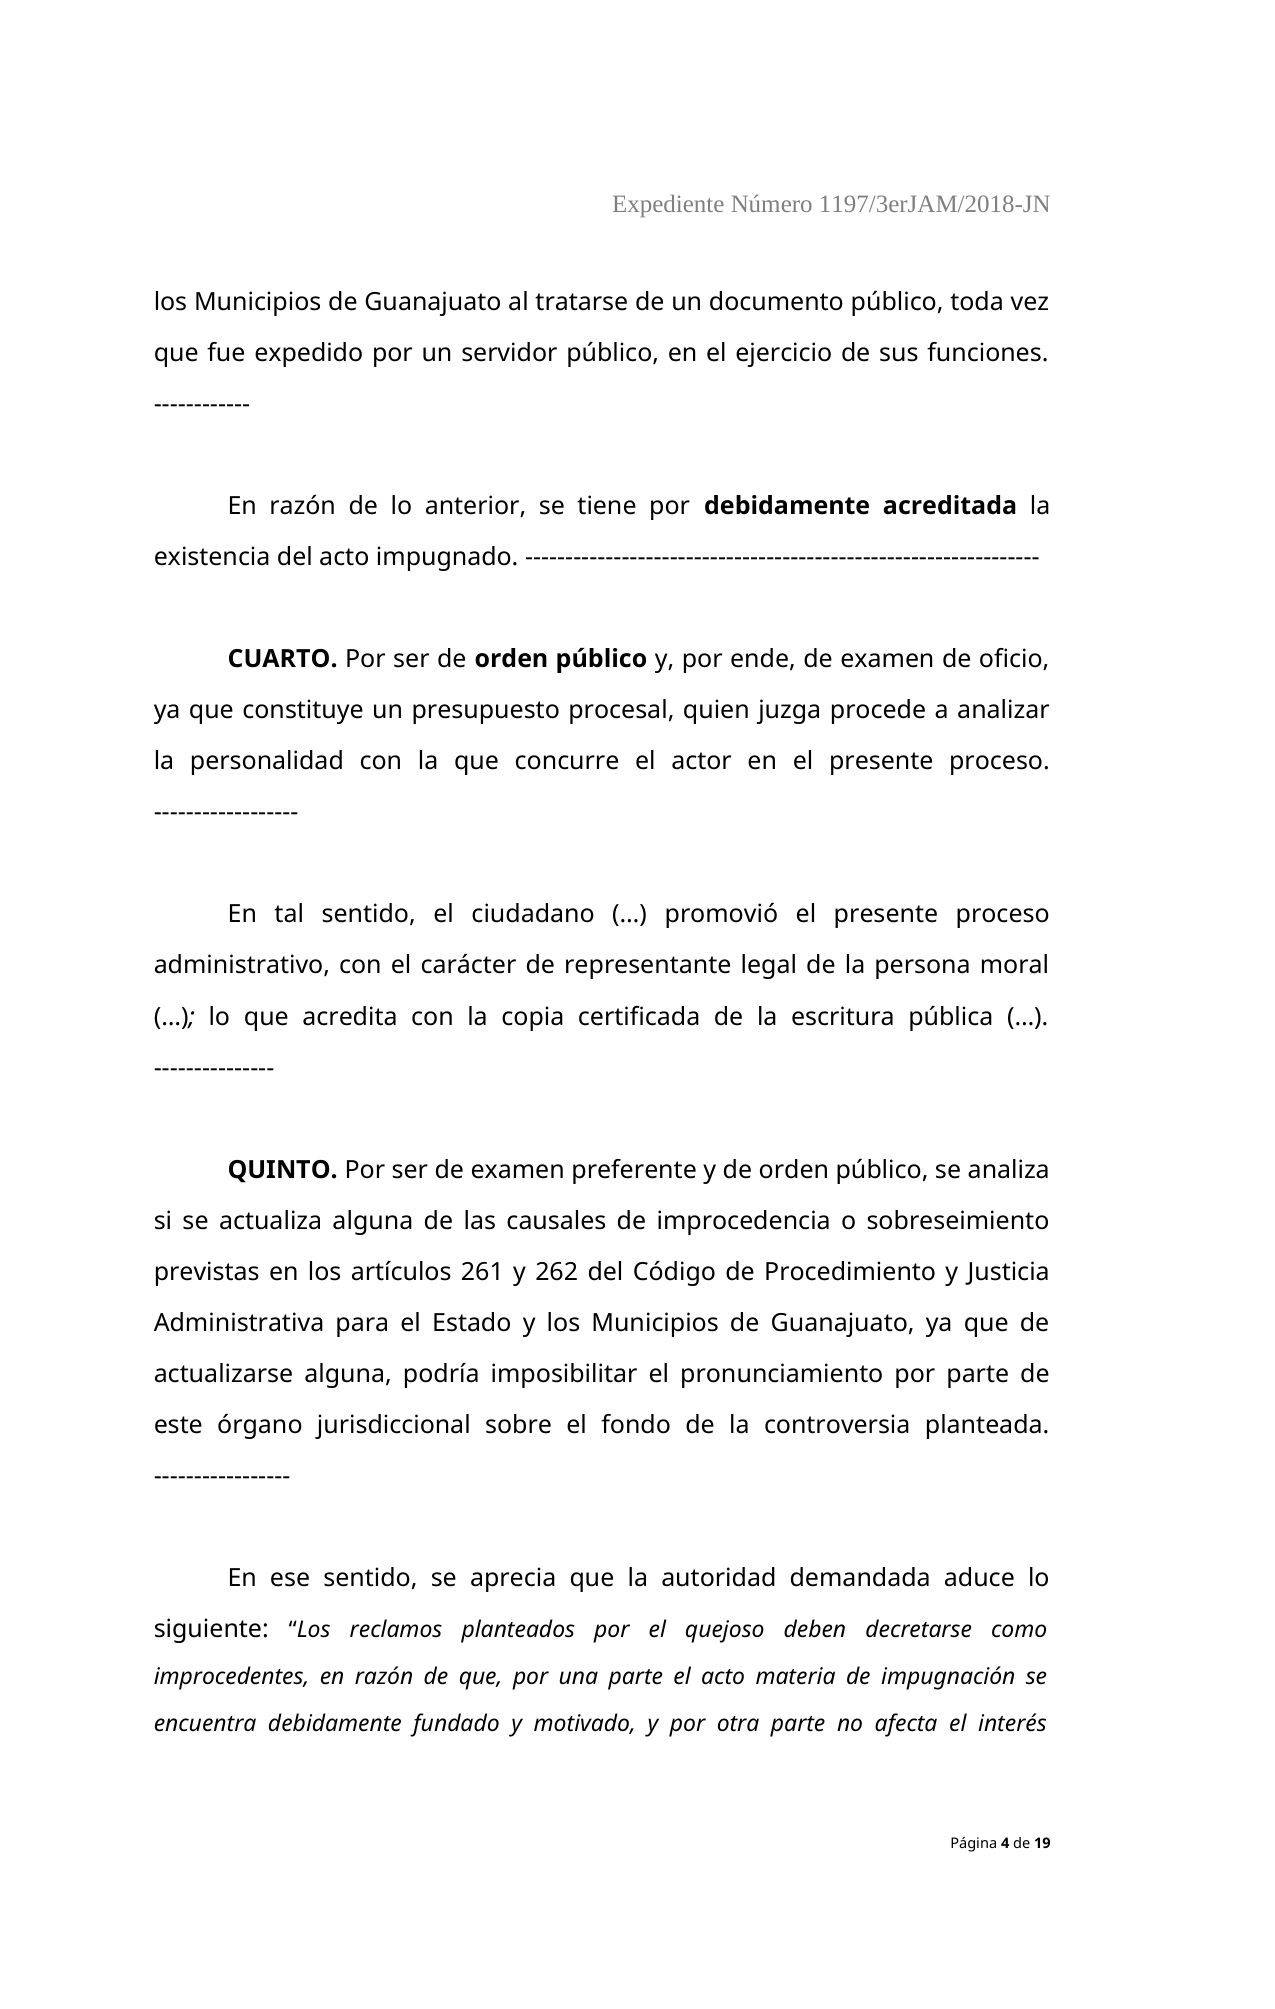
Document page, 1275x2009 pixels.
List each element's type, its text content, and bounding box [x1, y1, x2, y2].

text En razón de lo anterior, se tiene por debidamente acreditada la existencia del acto impugnado. ---------------------------------------------------------------- [153, 488, 1051, 573]
text CUARTO. Por ser de orden público y, por ende, de examen de oficio, ya que constituye un presupuesto procesal, quien juzga procede a analizar la personalidad con la que concurre el actor en el presente proceso. ------------------ [153, 641, 1051, 828]
text En tal sentido, el ciudadano (…) promovió el presente proceso administrativo, con el carácter de representante legal de la persona moral (…); lo que acredita con la copia certificada de la escritura pública (…). --------------- [153, 896, 1051, 1083]
text QUINTO. Por ser de examen preferente y de orden público, se analiza si se actualiza alguna de las causales de improcedencia o sobreseimiento previstas en los artículos 261 y 262 del Código de Procedimiento y Justicia Administrativa para el Estado y los Municipios de Guanajuato, ya que de actualizarse alguna, podría imposibilitar el pronunciamiento por parte de este órgano jurisdiccional sobre el fondo de la controversia planteada. ----------------- [153, 1151, 1051, 1492]
